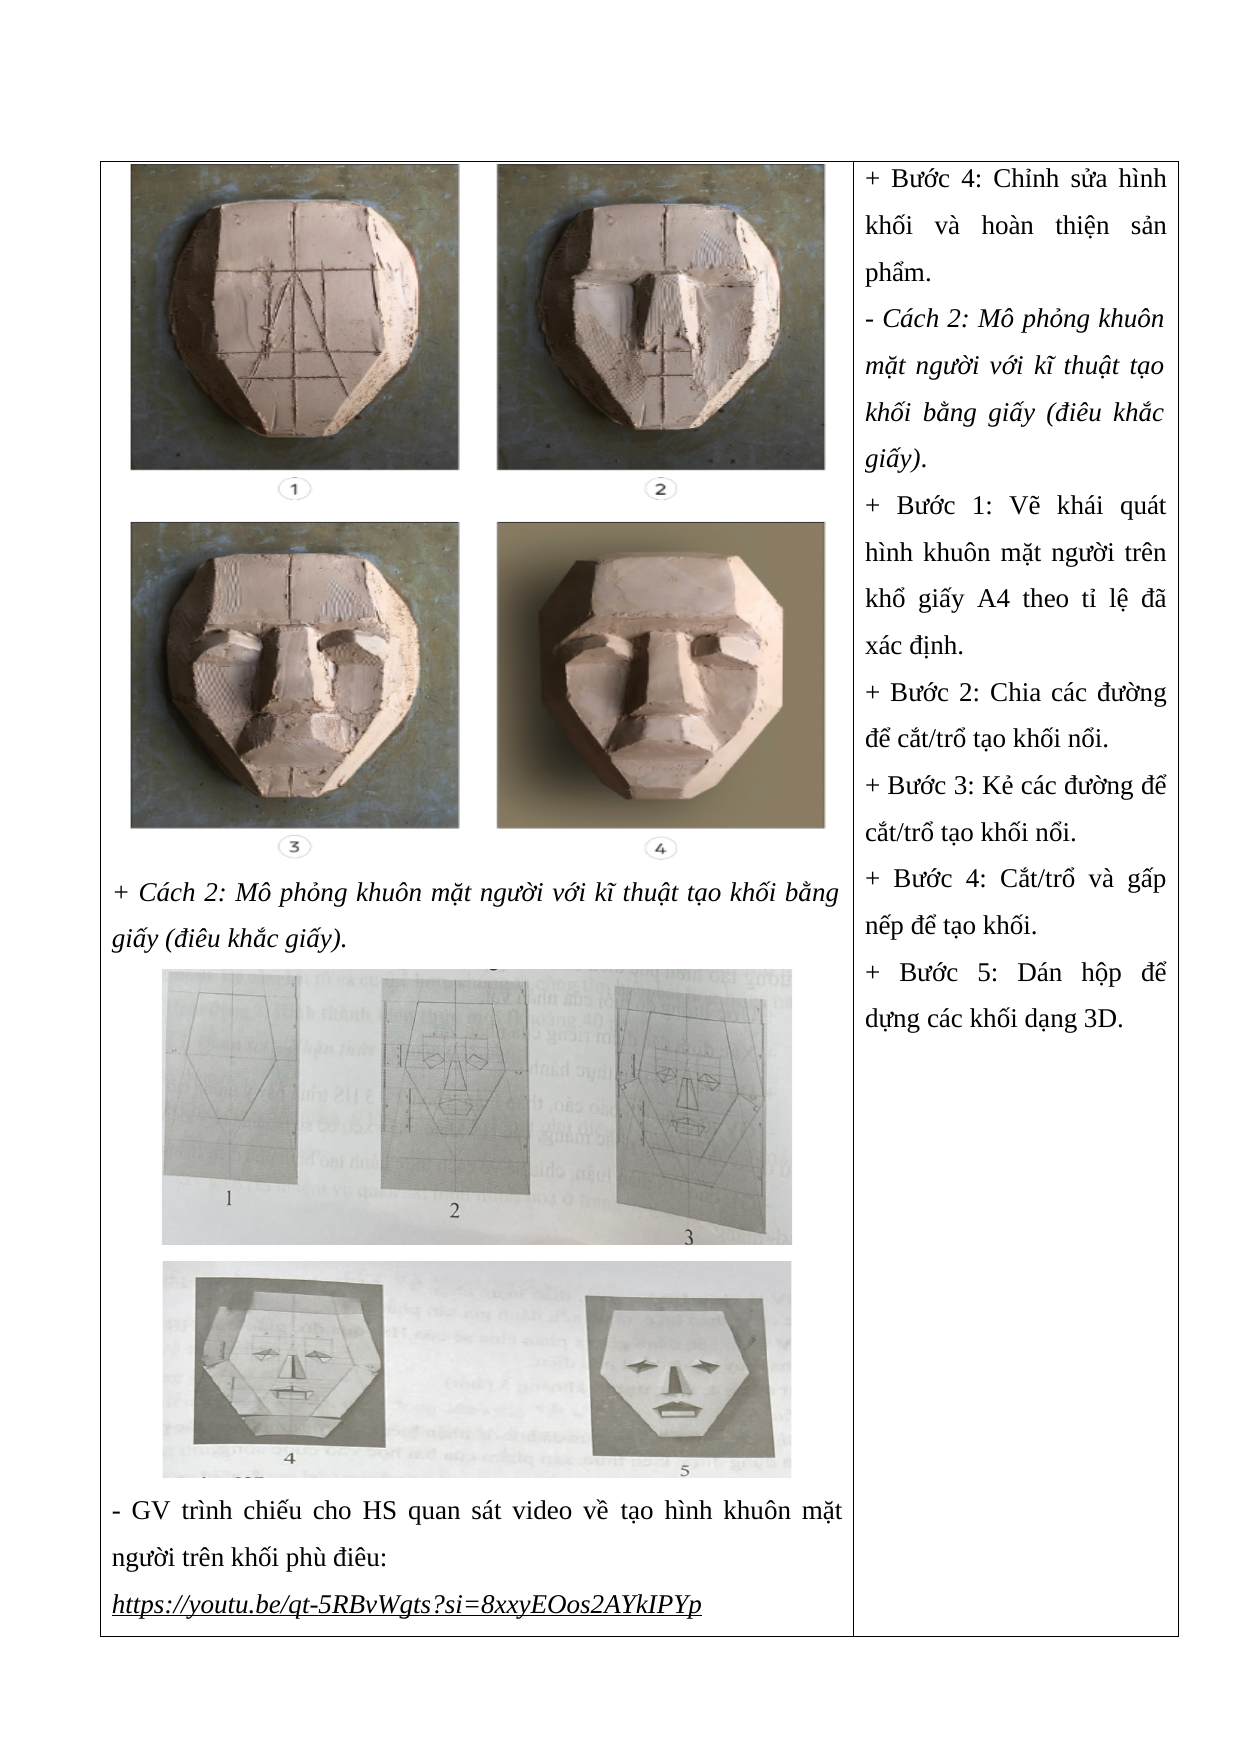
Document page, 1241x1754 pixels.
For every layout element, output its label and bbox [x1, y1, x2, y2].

picture [162, 1261, 792, 1478]
table_cell [101, 162, 853, 1636]
picture [125, 162, 829, 860]
picture [161, 969, 793, 1245]
table_cell [854, 162, 1178, 1636]
